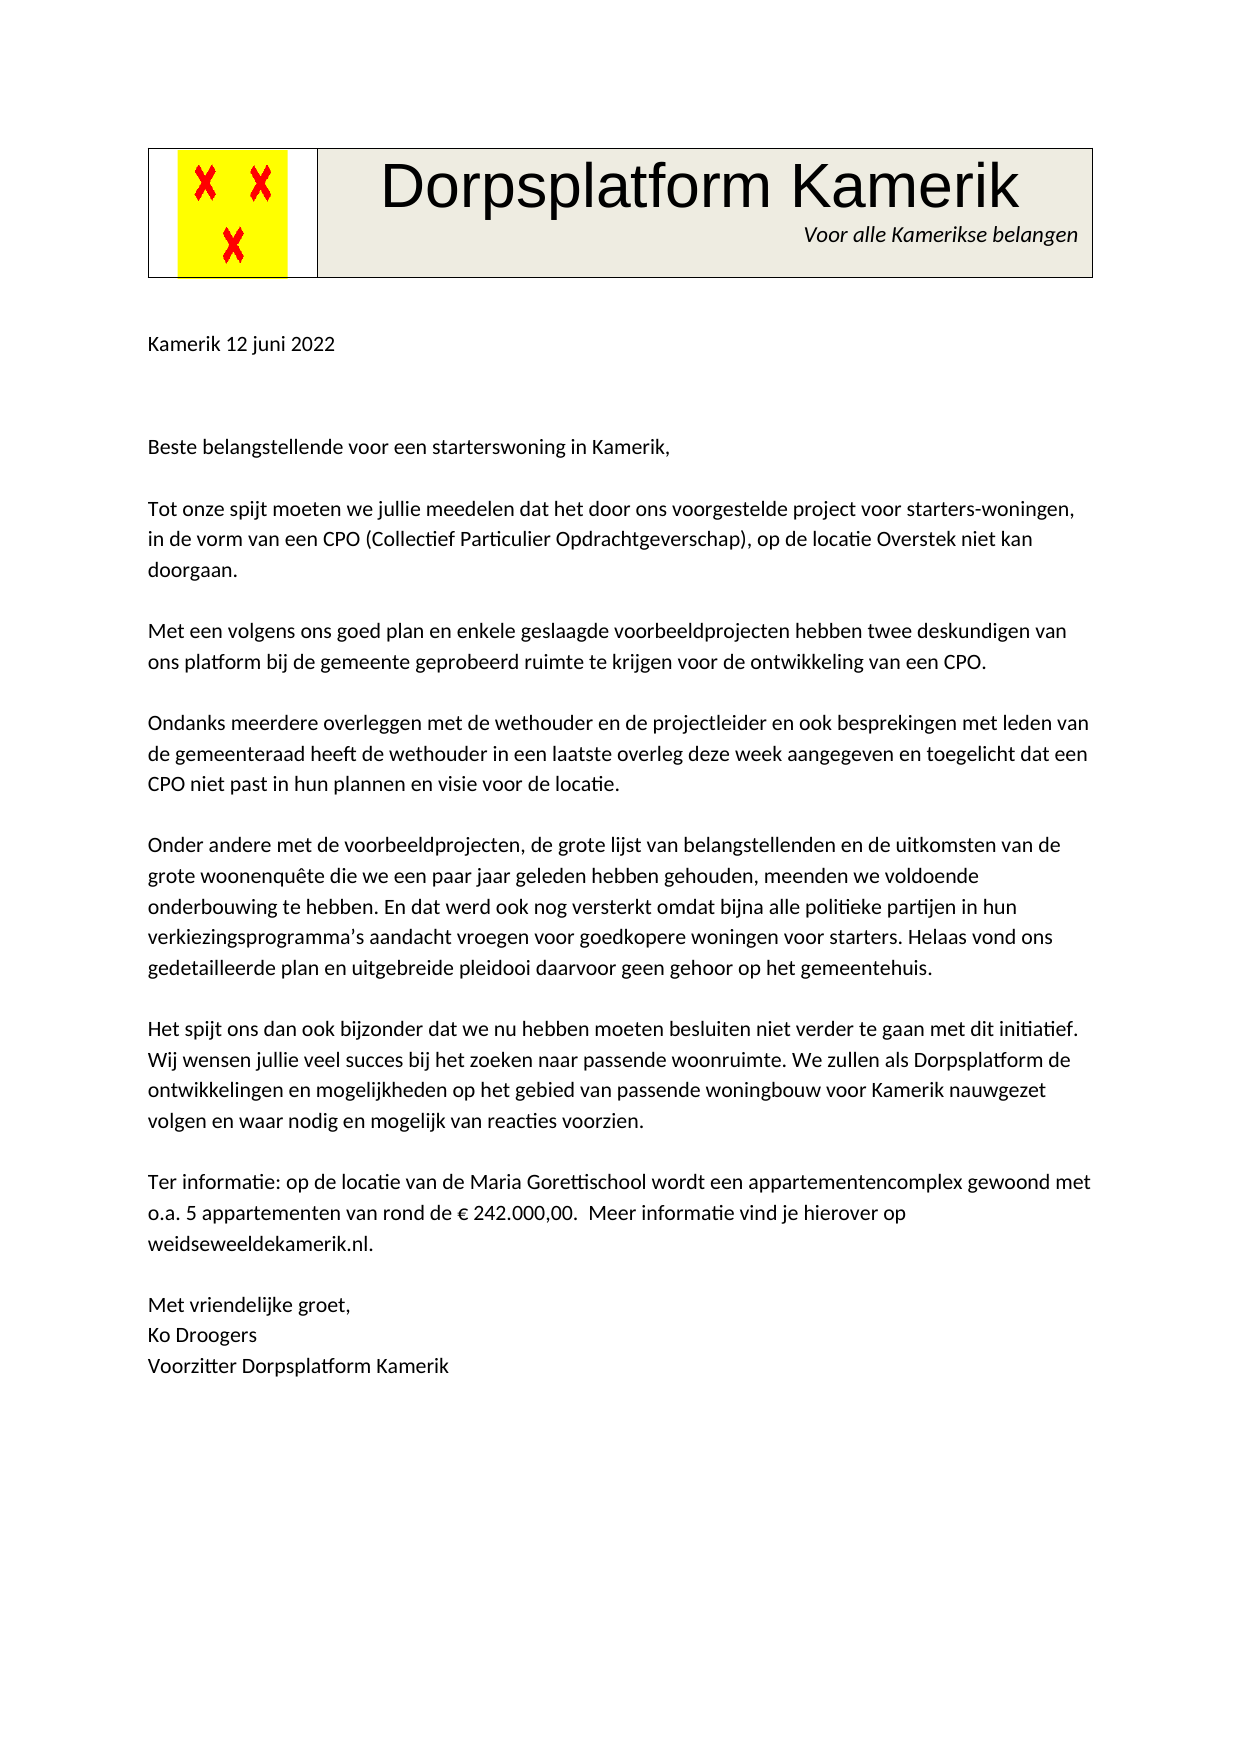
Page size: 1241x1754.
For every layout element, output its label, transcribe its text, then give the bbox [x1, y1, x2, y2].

table_header [149, 149, 317, 277]
text Wij wensen jullie veel succes bij het zoeken naar passende woonruimte. We zullen als Dorpsplatform de ontwikkelingen en mogelijkheden op het gebied van passende woningbouw voor Kamerik nauwgezet volgen en waar nodig en mogelijk van reacties voorzien. [148, 1046, 1093, 1134]
text Onder andere met de voorbeeldprojecten, de grote lijst van belangstellenden en de uitkomsten van de grote woonenquête die we een paar jaar geleden hebben gehouden, meenden we voldoende onderbouwing te hebben. En dat werd ook nog versterkt omdat bijna alle politieke partijen in hun verkiezingsprogramma’s aandacht vroegen voor goedkopere woningen voor starters. Helaas vond ons gedetailleerde plan en uitgebreide pleidooi daarvoor geen gehoor op het gemeentehuis. [148, 801, 1093, 981]
text Ter informatie: op de locatie van de Maria Gorettischool wordt een appartementencomplex gewoond met o.a. 5 appartementen van rond de € 242.000,00. Meer informatie vind je hierover op weidseweeldekamerik.nl. [148, 1168, 1093, 1256]
text Ondanks meerdere overleggen met de wethouder en de projectleider en ook besprekingen met leden van de gemeenteraad heeft de wethouder in een laatste overleg deze week aangegeven en toegelicht dat een CPO niet past in hun plannen en visie voor de locatie. [148, 709, 1093, 797]
text Beste belangstellende voor een starterswoning in Kamerik, [148, 433, 1093, 460]
text Met vriendelijke groet, [148, 1291, 1093, 1318]
text Ko Droogers Voorzitter Dorpsplatform Kamerik [148, 1322, 1093, 1379]
text Met een volgens ons goed plan en enkele geslaagde voorbeeldprojecten hebben twee deskundigen van ons platform bij de gemeente geprobeerd ruimte te krijgen voor de ontwikkeling van een CPO. [148, 617, 1093, 674]
text Het spijt ons dan ook bijzonder dat we nu hebben moeten besluiten niet verder te gaan met dit initiatief. [148, 1015, 1093, 1042]
text Kamerik 12 juni 2022 [148, 331, 1093, 357]
text Tot onze spijt moeten we jullie meedelen dat het door ons voorgestelde project voor starters-woningen, in de vorm van een CPO (Collectief Particulier Opdrachtgeverschap), op de locatie Overstek niet kan doorgaan. [148, 495, 1093, 583]
table_header Dorpsplatform Kamerik Voor alle Kamerikse belangen [318, 149, 1092, 277]
